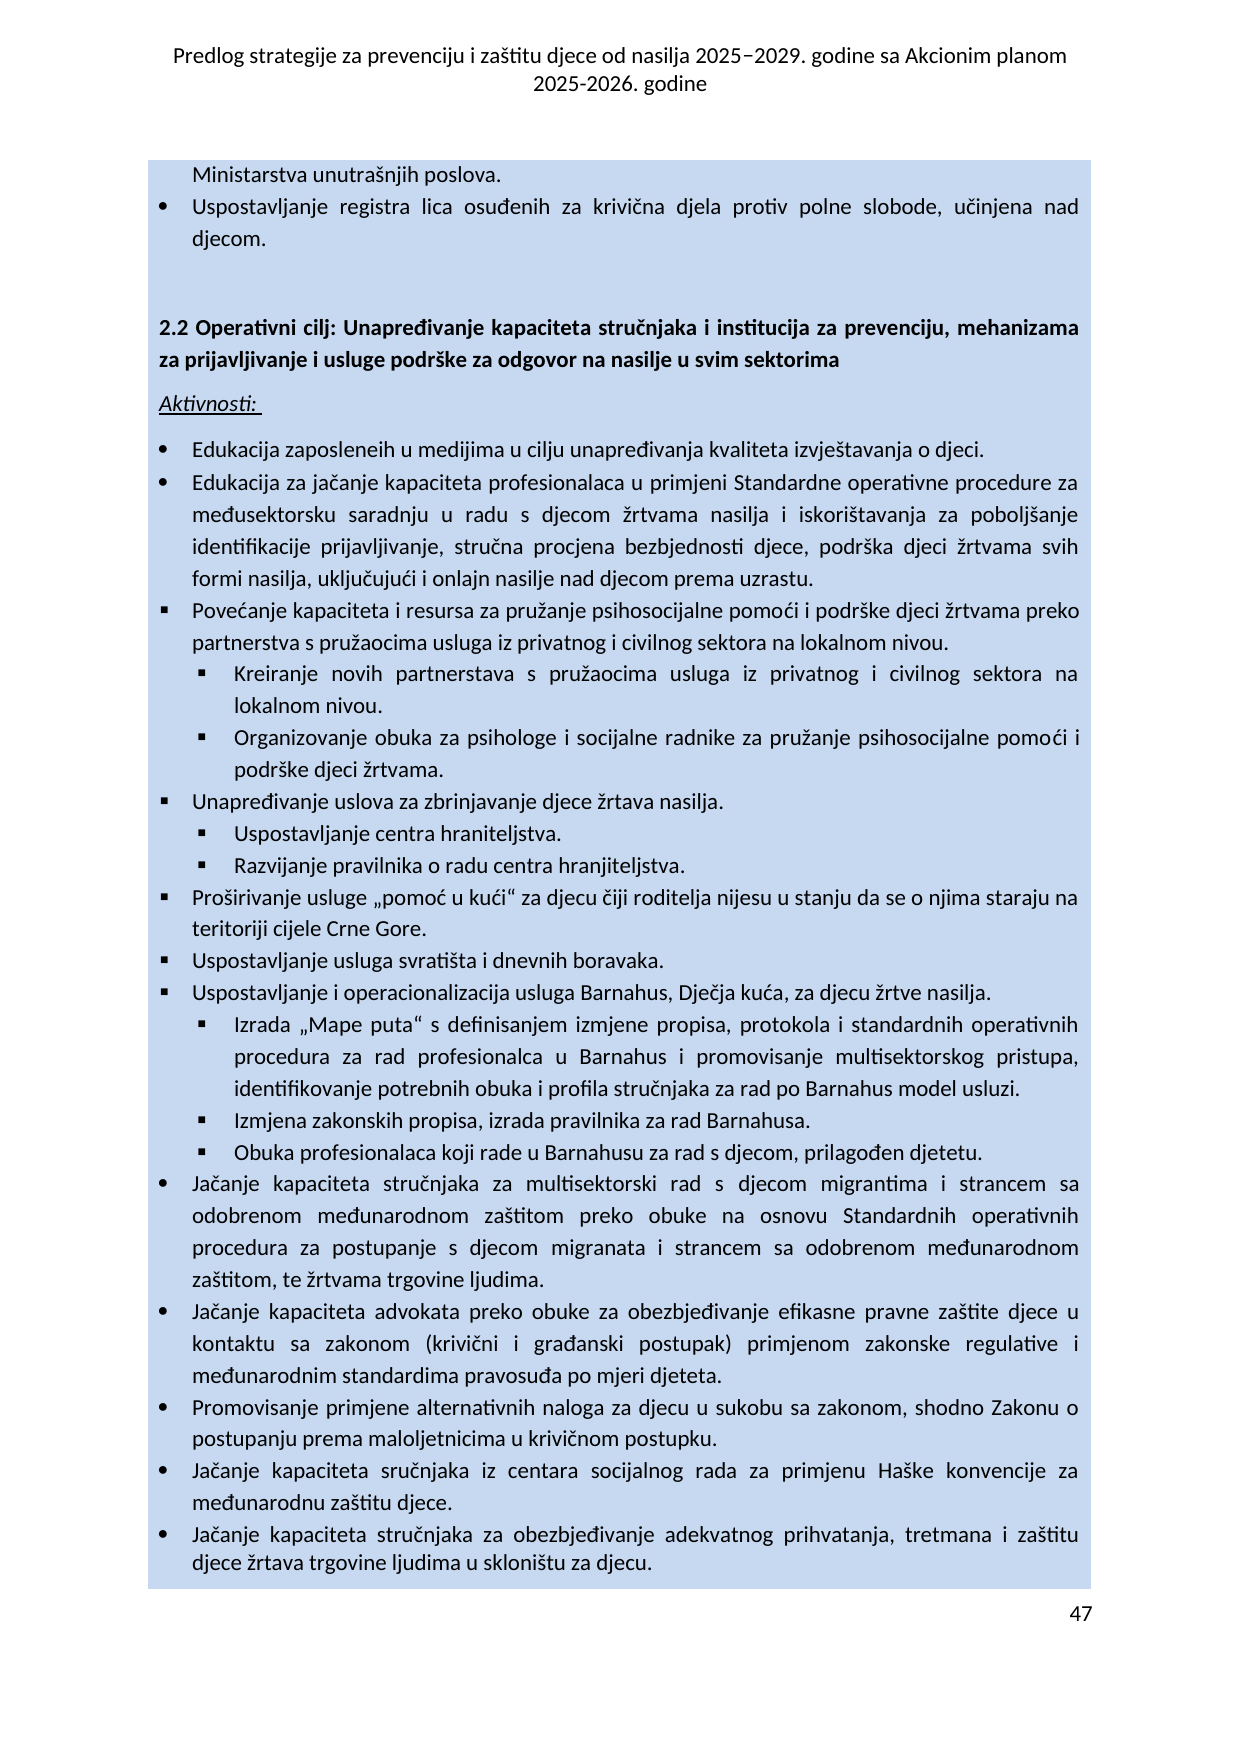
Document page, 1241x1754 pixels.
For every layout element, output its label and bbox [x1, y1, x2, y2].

table_header [148, 160, 1091, 1589]
